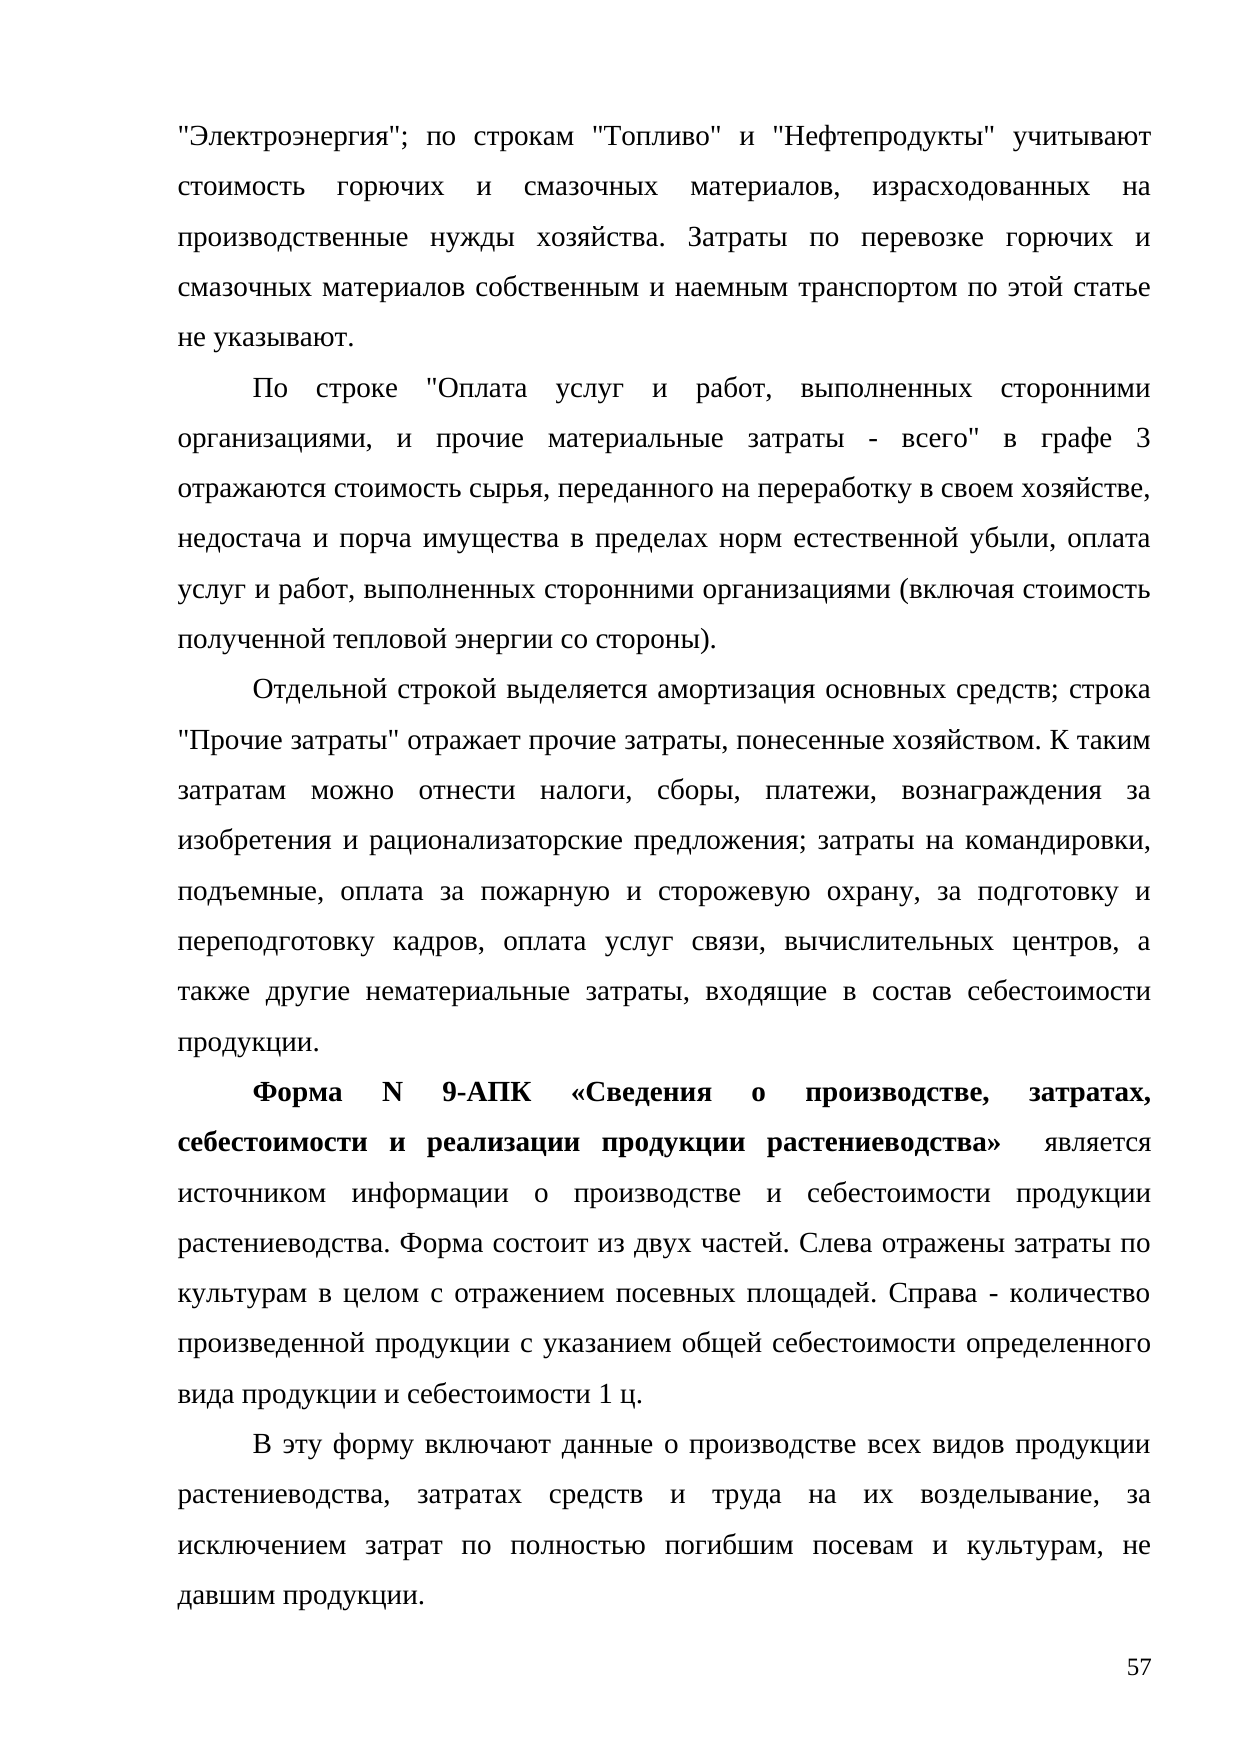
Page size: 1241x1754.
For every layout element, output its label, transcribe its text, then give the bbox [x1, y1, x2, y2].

text В эту форму включают данные о производстве всех видов продукции растениеводства, затратах средств и труда на их возделывание, за исключением затрат по полностью погибшим посевам и культурам, не давшим продукции. [177, 1426, 1152, 1611]
text Отдельной строкой выделяется амортизация основных средств; строка "Прочие затраты" отражает прочие затраты, понесенные хозяйством. К таким затратам можно отнести налоги, сборы, платежи, вознаграждения за изобретения и рационализаторские предложения; затраты на командировки, подъемные, оплата за пожарную и сторожевую охрану, за подготовку и переподготовку кадров, оплата услуг связи, вычислительных центров, а также другие нематериальные затраты, входящие в состав себестоимости продукции. [177, 672, 1152, 1057]
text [177, 118, 1152, 353]
text Форма N 9-АПК «Сведения о производстве, затратах, себестоимости и реализации продукции растениеводства» является источником информации о производстве и себестоимости продукции растениеводства. Форма состоит из двух частей. Слева отражены затраты по культурам в целом с отражением посевных площадей. Справа - количество произведенной продукции с указанием общей себестоимости определенного вида продукции и себестоимости 1 ц. [177, 1074, 1152, 1409]
text По строке "Оплата услуг и работ, выполненных сторонними организациями, и прочие материальные затраты - всего" в графе 3 отражаются стоимость сырья, переданного на переработку в своем хозяйстве, недостача и порча имущества в пределах норм естественной убыли, оплата услуг и работ, выполненных сторонними организациями (включая стоимость полученной тепловой энергии со стороны). [177, 370, 1152, 655]
